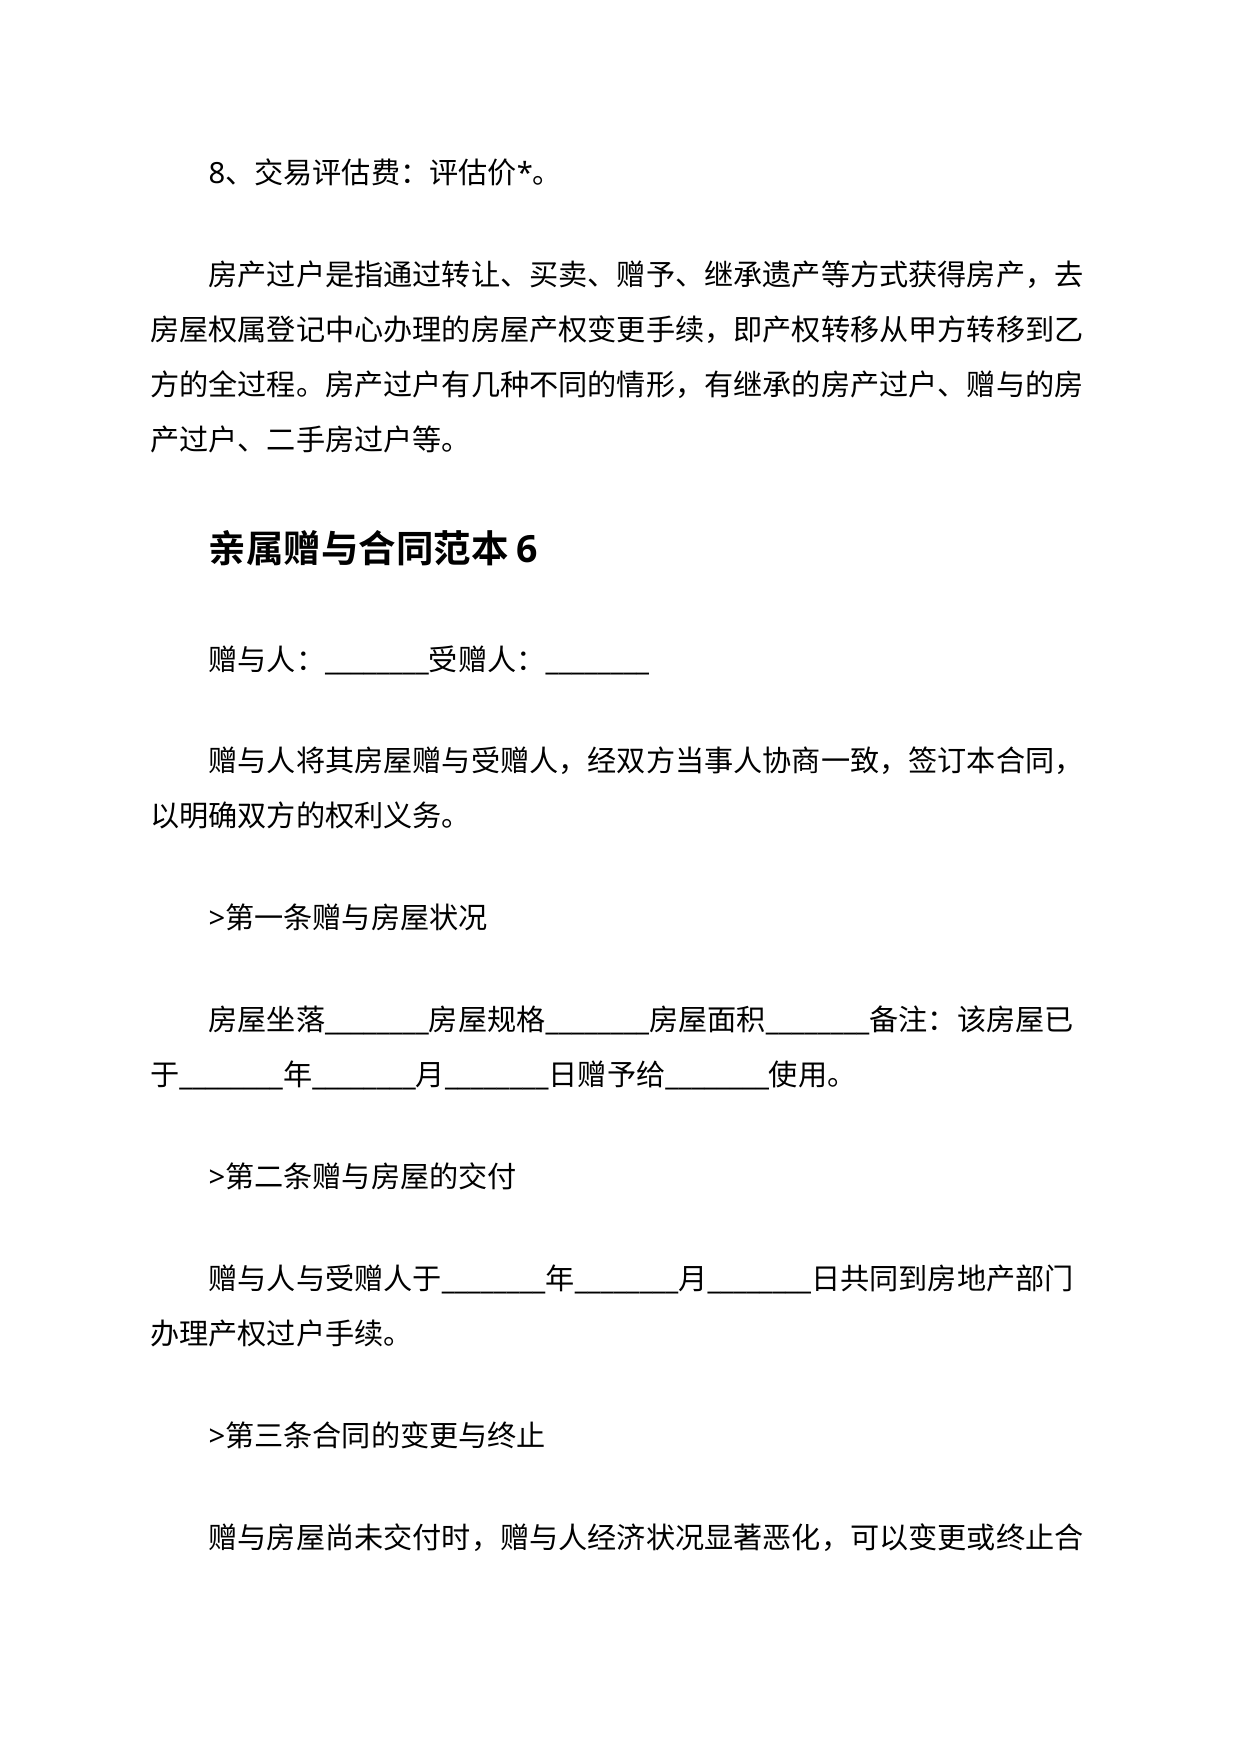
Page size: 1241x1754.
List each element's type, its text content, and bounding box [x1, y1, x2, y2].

text 赠与人将其房屋赠与受赠人，经双方当事人协商一致，签订本合同，以明确双方的权利义务。 [150, 738, 1090, 835]
text 8、交易评估费：评估价*。 [150, 150, 1090, 192]
text >第三条合同的变更与终止 [150, 1412, 1090, 1455]
text >第一条赠与房屋状况 [150, 895, 1090, 937]
text 房屋坐落________房屋规格________房屋面积________备注：该房屋已于________年________月________日赠予给________使用。 [150, 997, 1090, 1094]
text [150, 1514, 1090, 1557]
text 赠与人与受赠人于________年________月________日共同到房地产部门办理产权过户手续。 [150, 1256, 1090, 1353]
text >第二条赠与房屋的交付 [150, 1154, 1090, 1196]
text 赠与人：________受赠人：________ [150, 636, 1090, 678]
text 房产过户是指通过转让、买卖、赠予、继承遗产等方式获得房产，去房屋权属登记中心办理的房屋产权变更手续，即产权转移从甲方转移到乙方的全过程。房产过户有几种不同的情形，有继承的房产过户、赠与的房产过户、二手房过户等。 [150, 252, 1090, 459]
text 亲属赠与合同范本6 [150, 518, 1090, 573]
